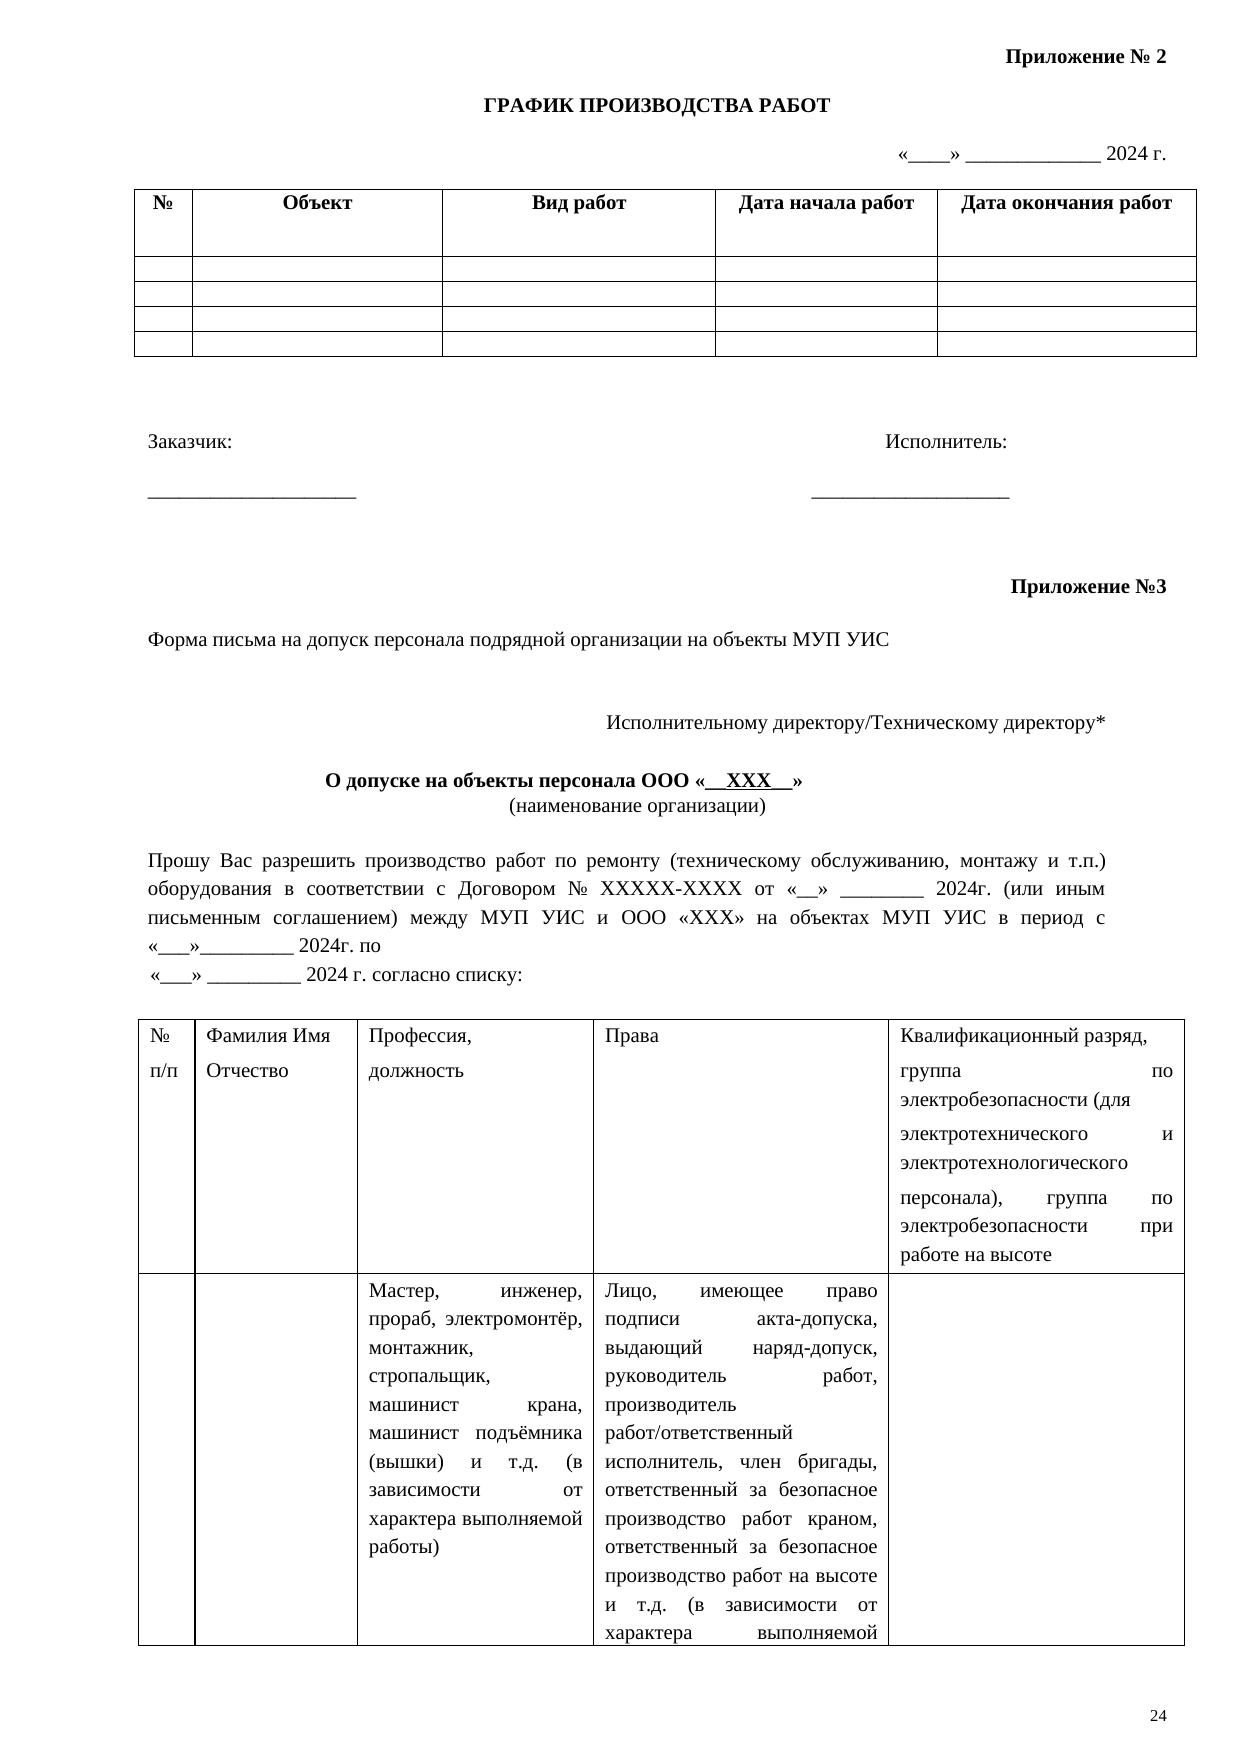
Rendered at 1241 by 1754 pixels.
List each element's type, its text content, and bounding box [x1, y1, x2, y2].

table_cell [938, 257, 1196, 281]
table_cell [193, 332, 442, 356]
table_cell [716, 282, 937, 306]
table_cell [443, 257, 715, 281]
table_cell [716, 307, 937, 331]
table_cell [358, 1274, 593, 1645]
table_cell [716, 257, 937, 281]
table_header Дата начала работ [716, 190, 937, 256]
text О допуске на объекты персонала ООО «__ХХХ__» [148, 766, 1167, 793]
table_header Права [594, 1020, 888, 1273]
table_header Дата окончания работ [938, 190, 1196, 256]
table_cell [135, 282, 192, 306]
text Прошу Вас разрешить производство работ по ремонту (техническому обслуживанию, монтажу и т.п.) оборудования в соответствии с Договором № ХХХХХ-ХХХХ от «__» ________ 2024г. (или иным письменным соглашением) между МУП УИС и ООО «ХХХ» на объектах МУП УИС в период с «___»_________ 2024г. по [148, 844, 1106, 958]
text ГРАФИК ПРОИЗВОДСТВА РАБОТ [148, 92, 1167, 117]
table_header Объект [193, 190, 442, 256]
text Приложение №3 [148, 574, 1167, 598]
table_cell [594, 1274, 888, 1645]
table_cell [938, 307, 1196, 331]
table_cell [135, 307, 192, 331]
table_header Фамилия Имя Отчество [196, 1020, 357, 1273]
text Форма письма на допуск персонала подрядной организации на объекты МУП УИС [148, 623, 1144, 652]
table_cell [889, 1274, 1184, 1645]
text «____» _____________ 2024 г. [148, 141, 1167, 165]
text ____________________ ___________________ [148, 453, 1167, 501]
text Исполнительному директору/Техническому директору* [148, 710, 1106, 734]
text Заказчик: Исполнитель: [148, 429, 1167, 453]
table_header № п/п [139, 1020, 194, 1273]
table_cell [193, 307, 442, 331]
table_header Квалификационный разряд, группа по электробезопасности (для электротехнического и электротехнологического персонала), группа по электробезопасности при работе на высоте [889, 1020, 1184, 1273]
table_cell [196, 1274, 357, 1645]
table_cell [443, 282, 715, 306]
table_cell [443, 332, 715, 356]
table_cell [938, 332, 1196, 356]
table_cell [443, 307, 715, 331]
text Приложение № 2 [148, 44, 1167, 68]
table_cell [716, 332, 937, 356]
table_cell [938, 282, 1196, 306]
table_cell [139, 1274, 194, 1645]
table_cell [135, 257, 192, 281]
text «___» _________ 2024 г. согласно списку: [150, 958, 1167, 987]
table_cell [193, 257, 442, 281]
table_header Профессия, должность [358, 1020, 593, 1273]
table_header Вид работ [443, 190, 715, 256]
table_cell [193, 282, 442, 306]
table_header № [135, 190, 192, 256]
table_cell [135, 332, 192, 356]
text (наименование организации) [148, 793, 1106, 817]
